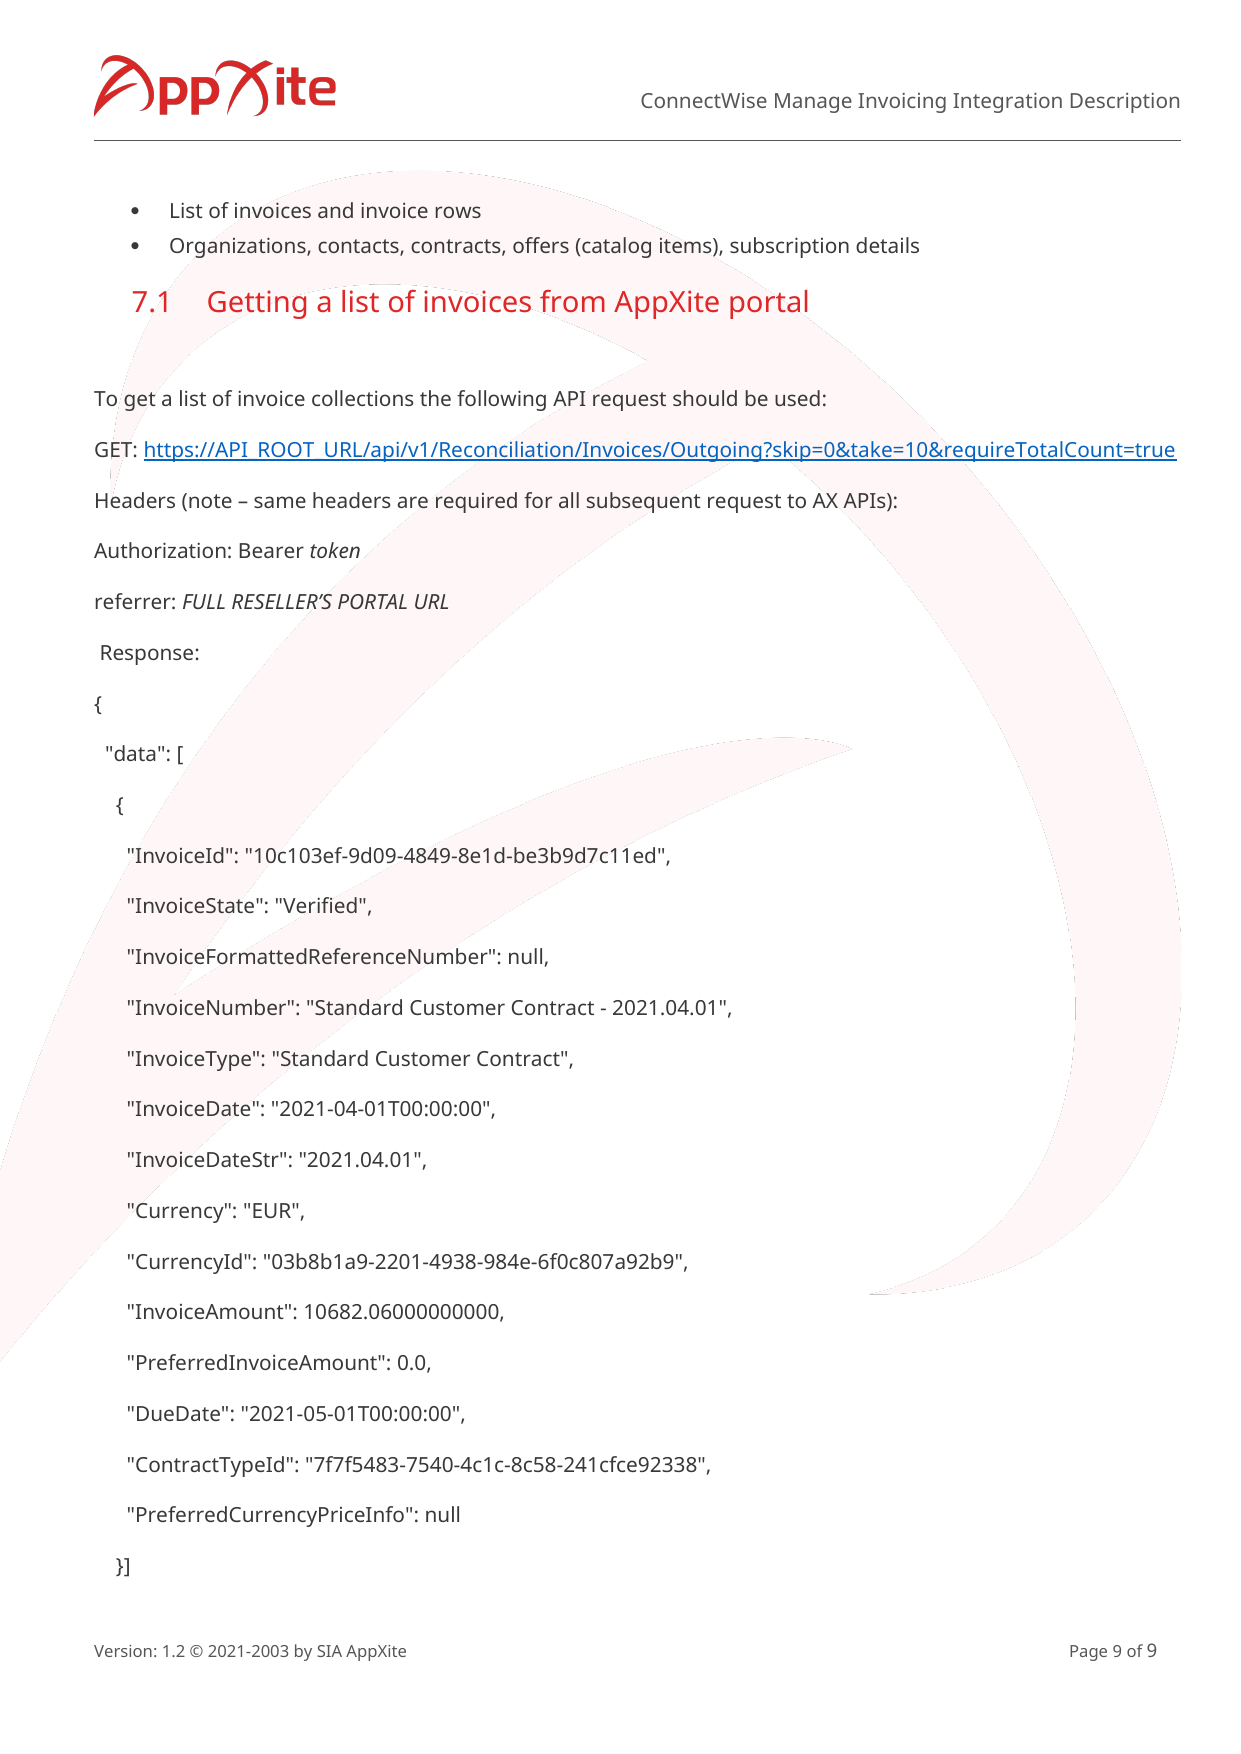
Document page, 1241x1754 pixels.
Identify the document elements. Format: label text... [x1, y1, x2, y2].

text { [94, 790, 1181, 819]
text "InvoiceNumber": "Standard Customer Contract - 2021.04.01", [94, 993, 1181, 1022]
text Headers (note – same headers are required for all subsequent request to AX APIs): [94, 486, 1181, 514]
text "InvoiceDate": "2021-04-01T00:00:00", [94, 1094, 1181, 1123]
text GET: https://API_ROOT_URL/api/v1/Reconciliation/Invoices/Outgoing?skip=0&take=10&requireTotalCount=true [94, 435, 1181, 463]
text referrer: FULL RESELLER’S PORTAL URL [94, 587, 1181, 616]
text "PreferredCurrencyPriceInfo": null [94, 1500, 1181, 1529]
list List of invoices and invoice rows [131, 197, 1181, 225]
picture [93, 55, 336, 118]
text }] [94, 1551, 1181, 1579]
text "CurrencyId": "03b8b1a9-2201-4938-984e-6f0c807a92b9", [94, 1247, 1181, 1275]
text "InvoiceId": "10c103ef-9d09-4849-8e1d-be3b9d7c11ed", [94, 841, 1181, 869]
text "InvoiceDateStr": "2021.04.01", [94, 1145, 1181, 1174]
list Organizations, contacts, contracts, offers (catalog items), subscription details [131, 231, 1181, 259]
text "data": [ [94, 739, 1181, 768]
text Response: [94, 638, 1181, 666]
text "PreferredInvoiceAmount": 0.0, [94, 1348, 1181, 1377]
text "DueDate": "2021-05-01T00:00:00", [94, 1399, 1181, 1427]
text "ContractTypeId": "7f7f5483-7540-4c1c-8c58-241cfce92338", [94, 1450, 1181, 1478]
picture [0, 170, 1182, 1437]
text { [94, 689, 1181, 717]
text "InvoiceState": "Verified", [94, 892, 1181, 920]
text "InvoiceType": "Standard Customer Contract", [94, 1044, 1181, 1072]
text To get a list of invoice collections the following API request should be used: [94, 384, 1181, 413]
text "InvoiceAmount": 10682.06000000000, [94, 1297, 1181, 1326]
subtitle Getting a list of invoices from AppXite portal [131, 281, 1181, 321]
text Authorization: Bearer token [94, 537, 1181, 565]
text "InvoiceFormattedReferenceNumber": null, [94, 942, 1181, 971]
text "Currency": "EUR", [94, 1196, 1181, 1224]
